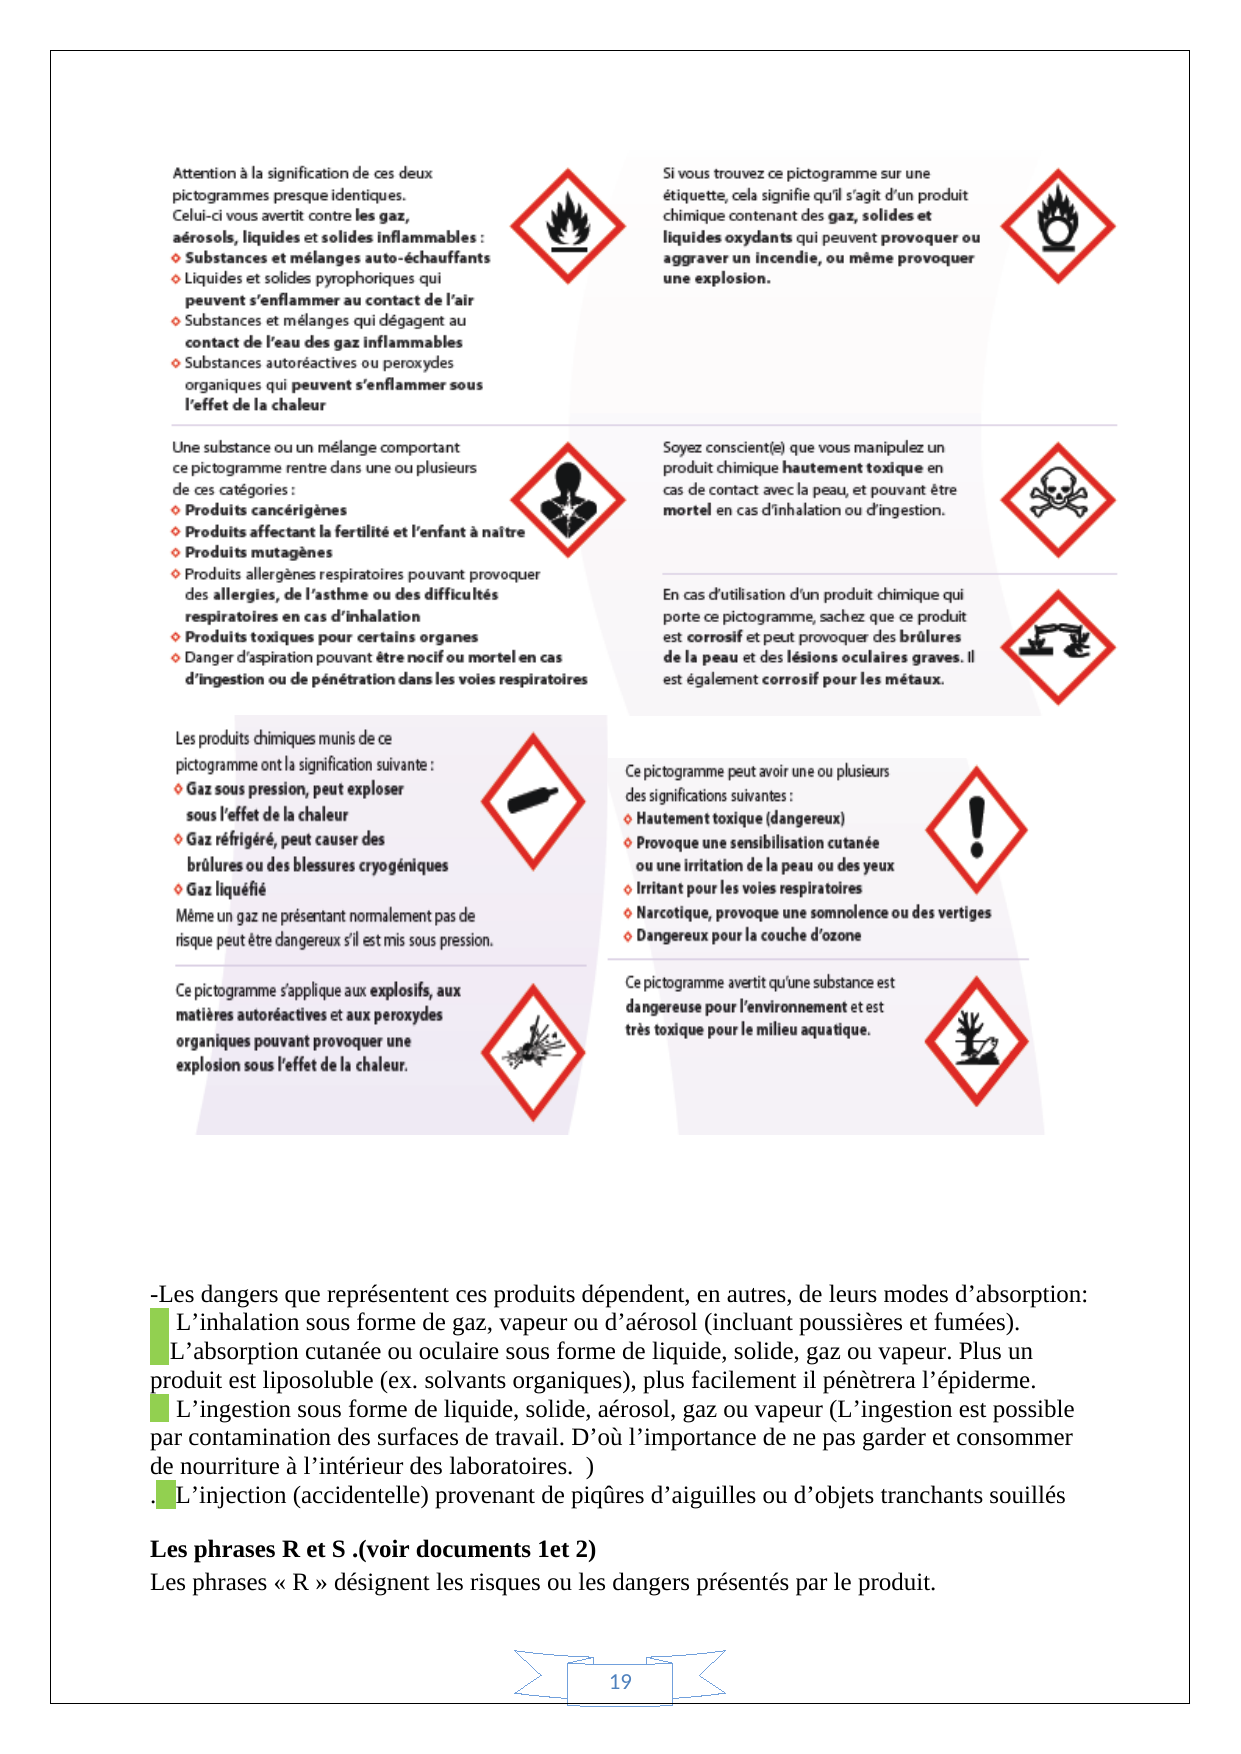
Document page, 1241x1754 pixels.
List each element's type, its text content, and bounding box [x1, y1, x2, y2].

text  L’ingestion sous forme de liquide, solide, aérosol, gaz ou vapeur (L’ingestion est possible par contamination des surfaces de travail. D’où l’importance de ne pas garder et consommer de nourriture à l’intérieur des laboratoires. ) [150, 1394, 1090, 1480]
text L’absorption cutanée ou oculaire sous forme de liquide, solide, gaz ou vapeur. Plus un produit est liposoluble (ex. solvants organiques), plus facilement il pénètrera l’épiderme. [150, 1336, 1090, 1394]
text  L’inhalation sous forme de gaz, vapeur ou d’aérosol (incluant poussières et fumées). [150, 1307, 1090, 1336]
text -Les dangers que représentent ces produits dépendent, en autres, de leurs modes d’absorption: [150, 1279, 1090, 1307]
text Les phrases R et S .(voir documents 1et 2) [150, 1534, 1090, 1562]
picture [150, 150, 1155, 1135]
text Les phrases « R » désignent les risques ou les dangers présentés par le produit. [150, 1567, 1090, 1596]
text L’injection (accidentelle) provenant de piqûres d’aiguilles ou d’objets tranchants souillés. [176, 1480, 1090, 1509]
